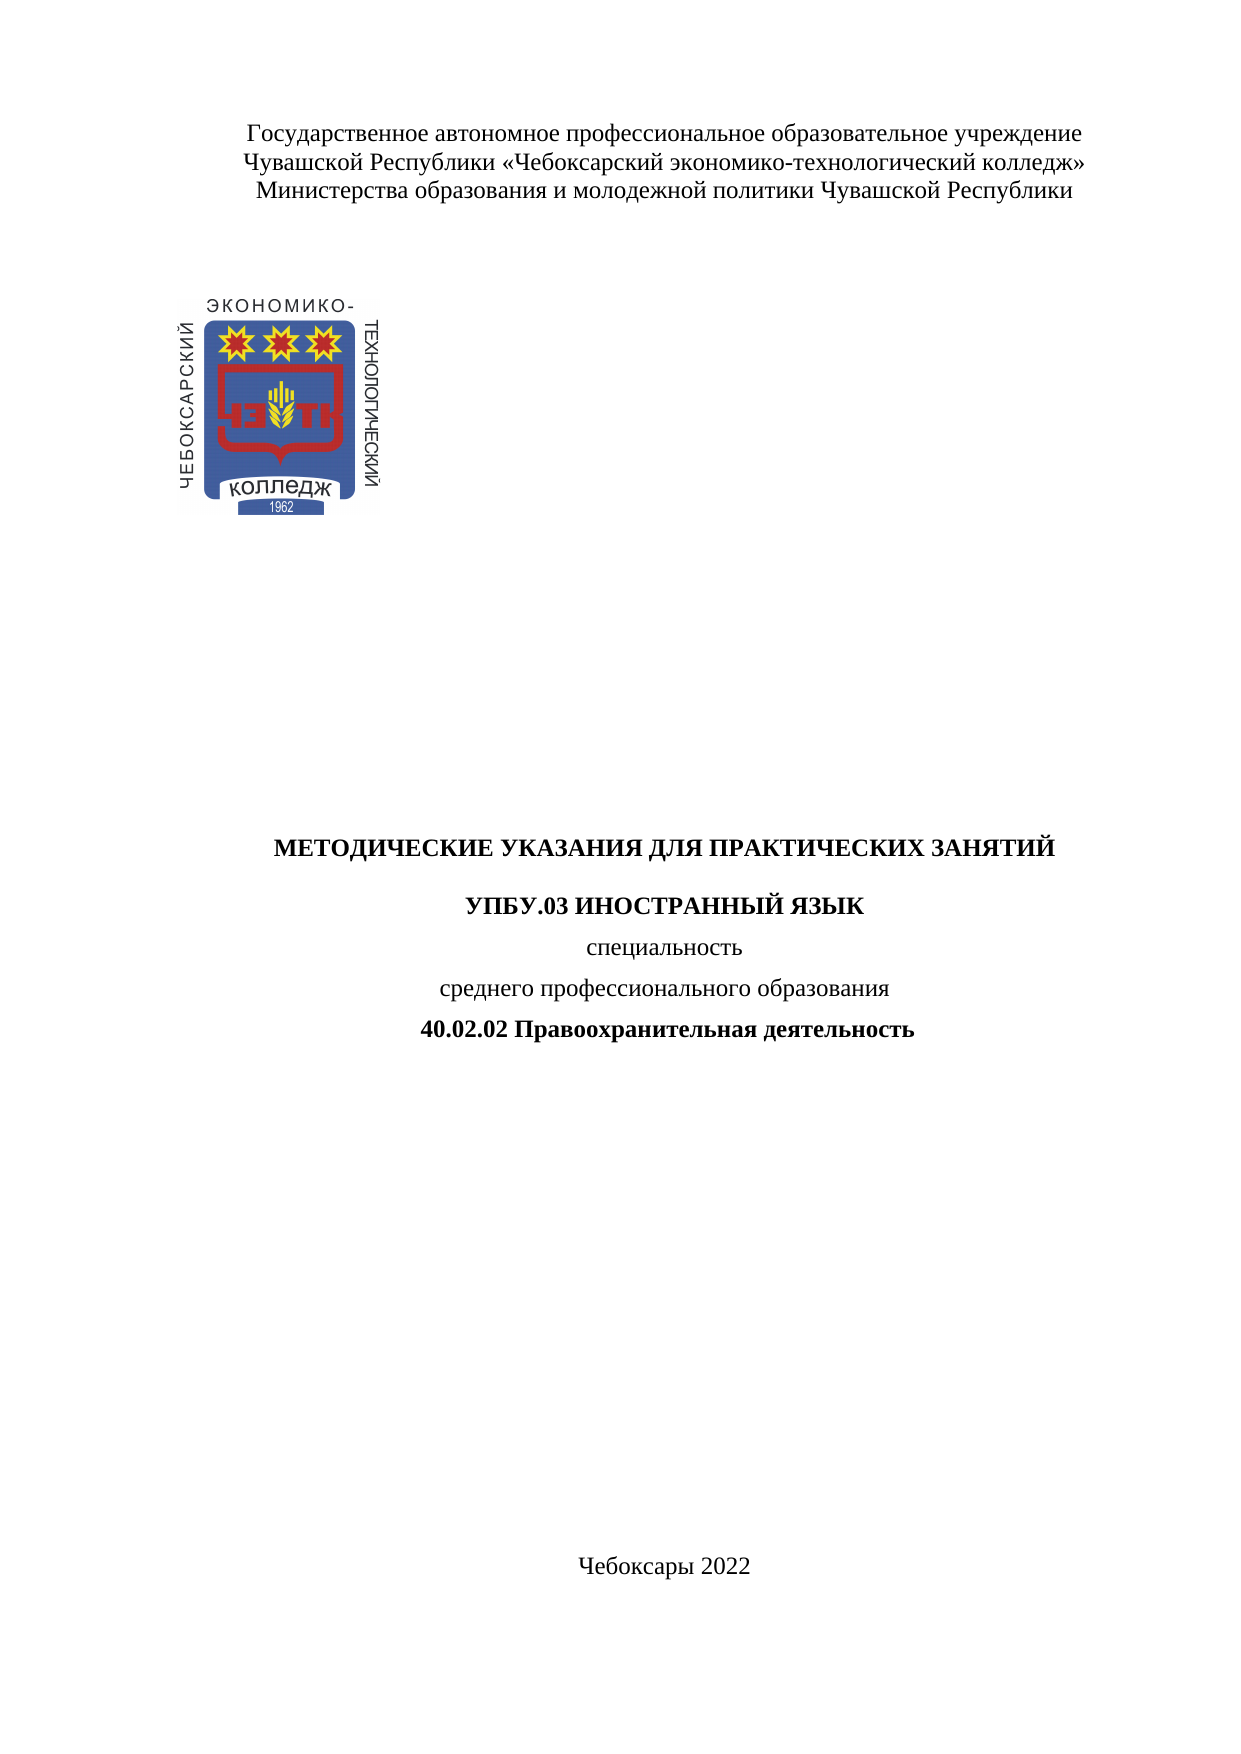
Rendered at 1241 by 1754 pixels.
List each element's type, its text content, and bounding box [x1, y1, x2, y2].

text Министерства образования и молодежной политики Чувашской Республики [177, 176, 1152, 204]
picture [177, 299, 381, 515]
text Чувашской Республики «Чебоксарский экономико-технологический колледж» [177, 147, 1152, 176]
text УПБУ.03 ИНОСТРАННЫЙ ЯЗЫК [177, 891, 1152, 919]
text специальность [177, 932, 1152, 961]
text Чебоксары 2022 [177, 1551, 1152, 1579]
text среднего профессионального образования [177, 973, 1152, 1002]
text Государственное автономное профессиональное образовательное учреждение [177, 118, 1152, 147]
text 40.02.02 Правоохранительная деятельность [177, 1014, 1152, 1043]
text МЕТОДИЧЕСКИЕ УКАЗАНИЯ ДЛЯ ПРАКТИЧЕСКИХ ЗАНЯТИЙ [177, 833, 1152, 862]
